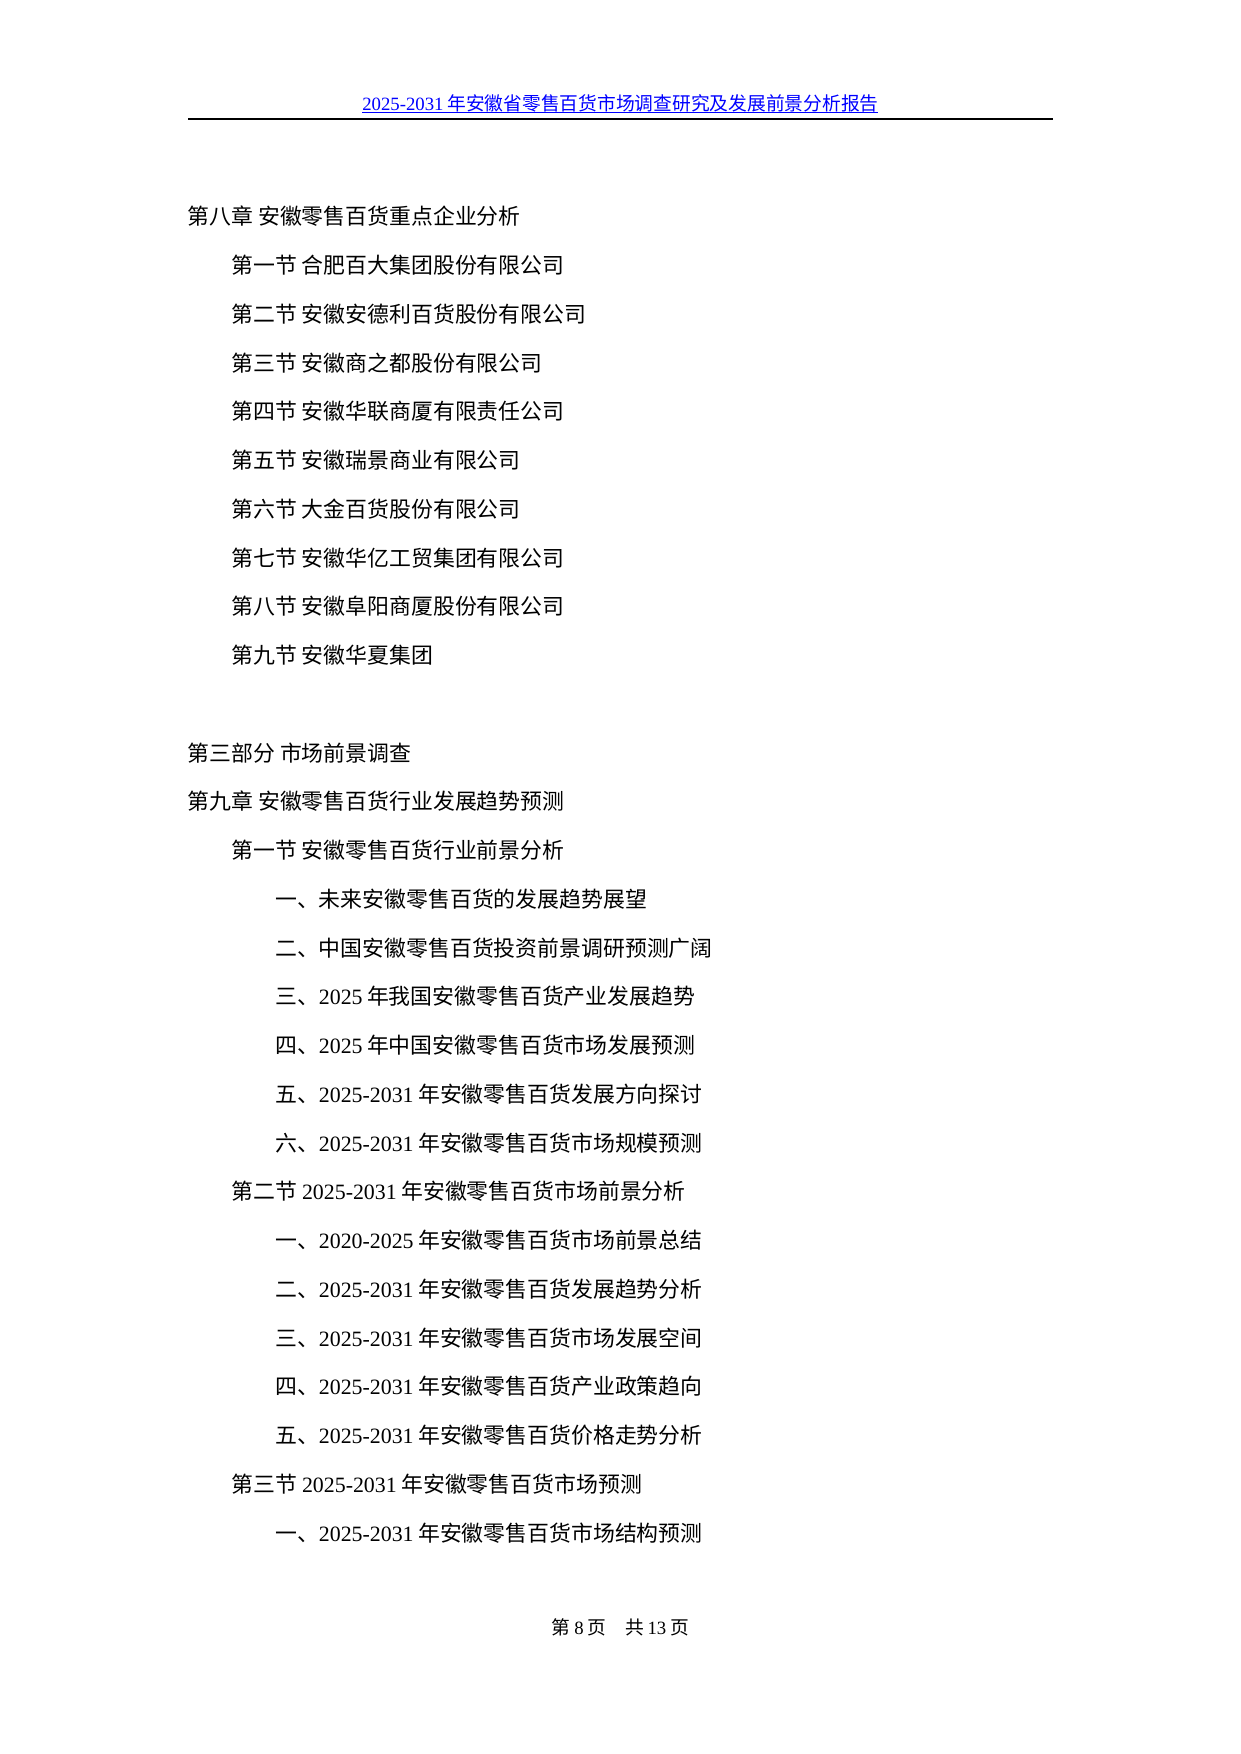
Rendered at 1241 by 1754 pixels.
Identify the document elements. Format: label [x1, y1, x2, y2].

text [187, 150, 1053, 1548]
